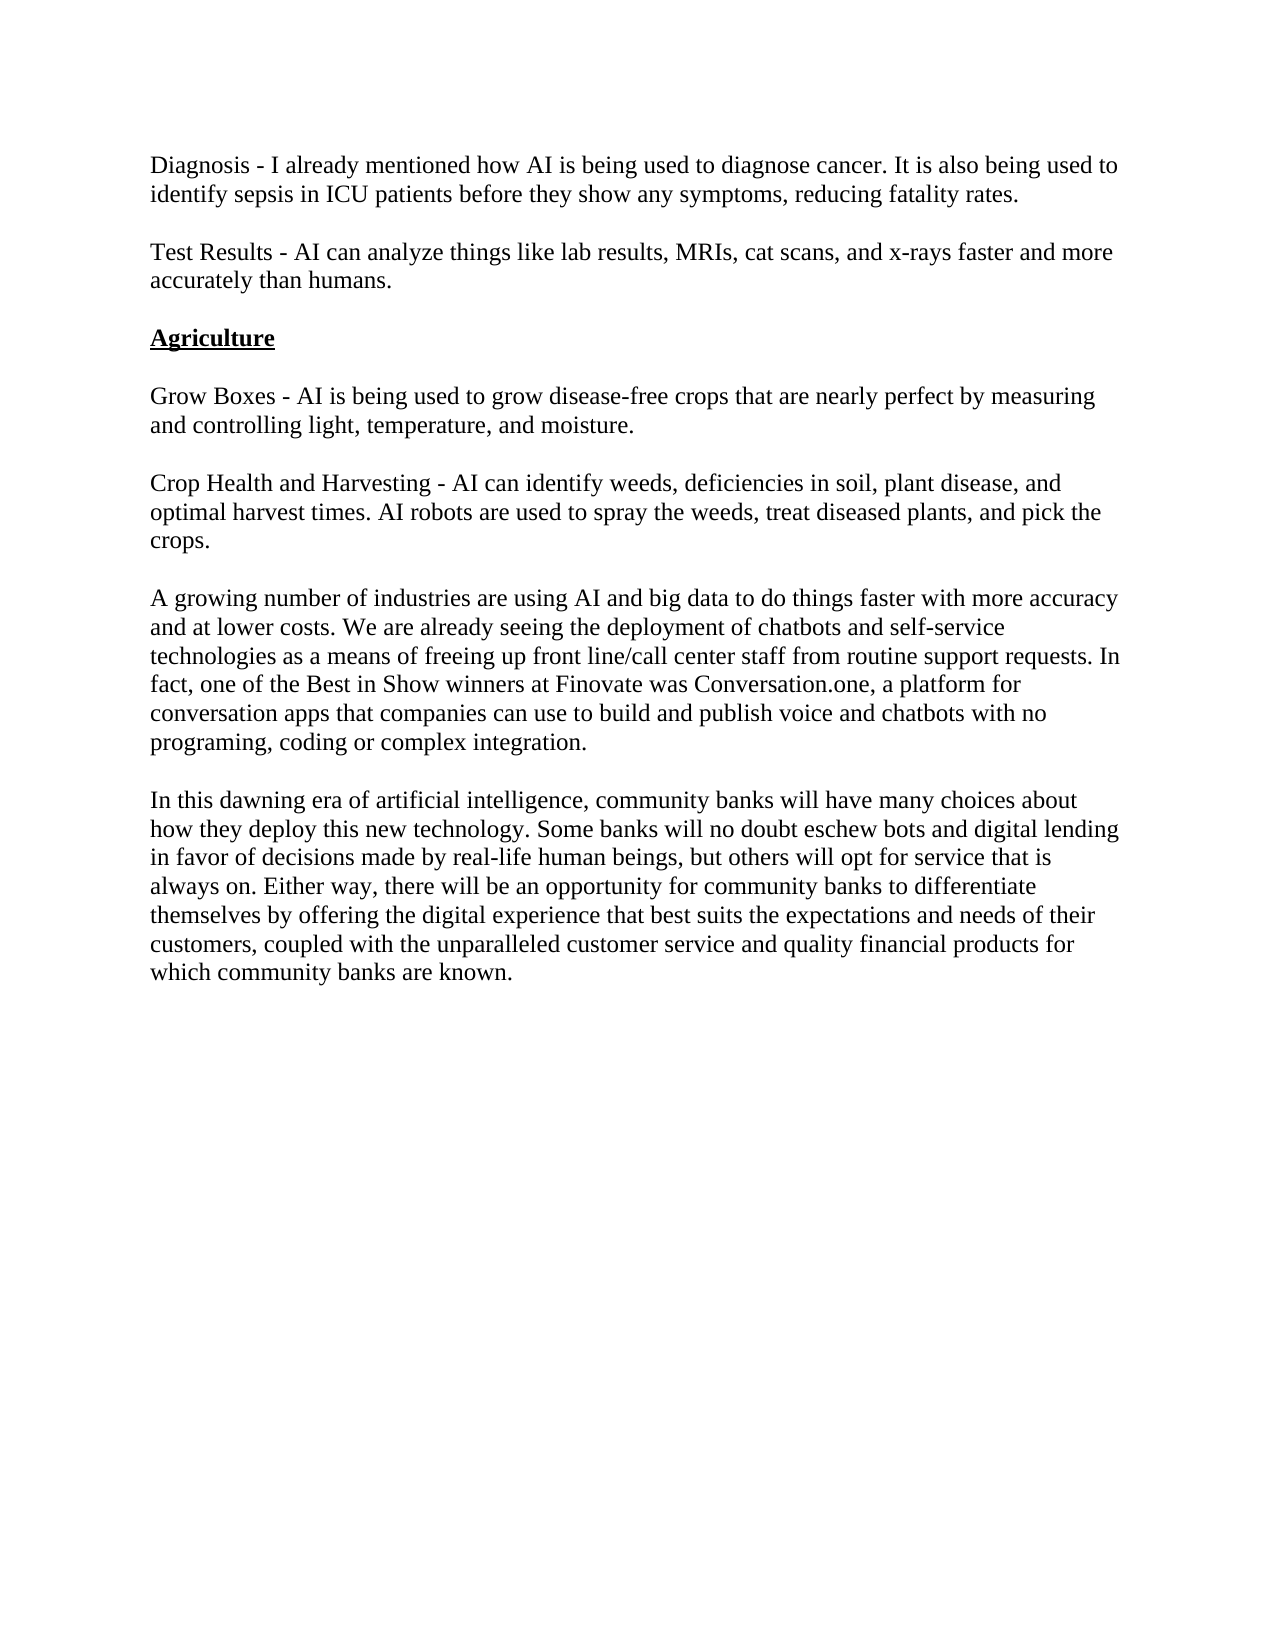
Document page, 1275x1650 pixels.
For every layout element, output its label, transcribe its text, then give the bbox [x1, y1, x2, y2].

text Agriculture [150, 323, 1125, 352]
text Test Results - AI can analyze things like lab results, MRIs, cat scans, and x-rays faster and more accurately than humans. [150, 237, 1125, 294]
text Crop Health and Harvesting - AI can identify weeds, deficiencies in soil, plant disease, and optimal harvest times. AI robots are used to spray the weeds, treat diseased plants, and pick the crops. [150, 468, 1125, 554]
text A growing number of industries are using AI and big data to do things faster with more accuracy and at lower costs. We are already seeing the deployment of chatbots and self-service technologies as a means of freeing up front line/call center staff from routine support requests. In fact, one of the Best in Show winners at Finovate was Conversation.one, a platform for conversation apps that companies can use to build and publish voice and chatbots with no programing, coding or complex integration. [150, 583, 1125, 756]
text Diagnosis - I already mentioned how AI is being used to diagnose cancer. It is also being used to identify sepsis in ICU patients before they show any symptoms, reducing fatality rates. [150, 150, 1125, 207]
text In this dawning era of artificial intelligence, community banks will have many choices about how they deploy this new technology. Some banks will no doubt eschew bots and digital lending in favor of decisions made by real-life human beings, but others will opt for service that is always on. Either way, there will be an opportunity for community banks to differentiate themselves by offering the digital experience that best suits the expectations and needs of their customers, coupled with the unparalleled customer service and quality financial products for which community banks are known. [150, 785, 1125, 986]
text Grow Boxes - AI is being used to grow disease-free crops that are nearly perfect by measuring and controlling light, temperature, and moisture. [150, 381, 1125, 439]
